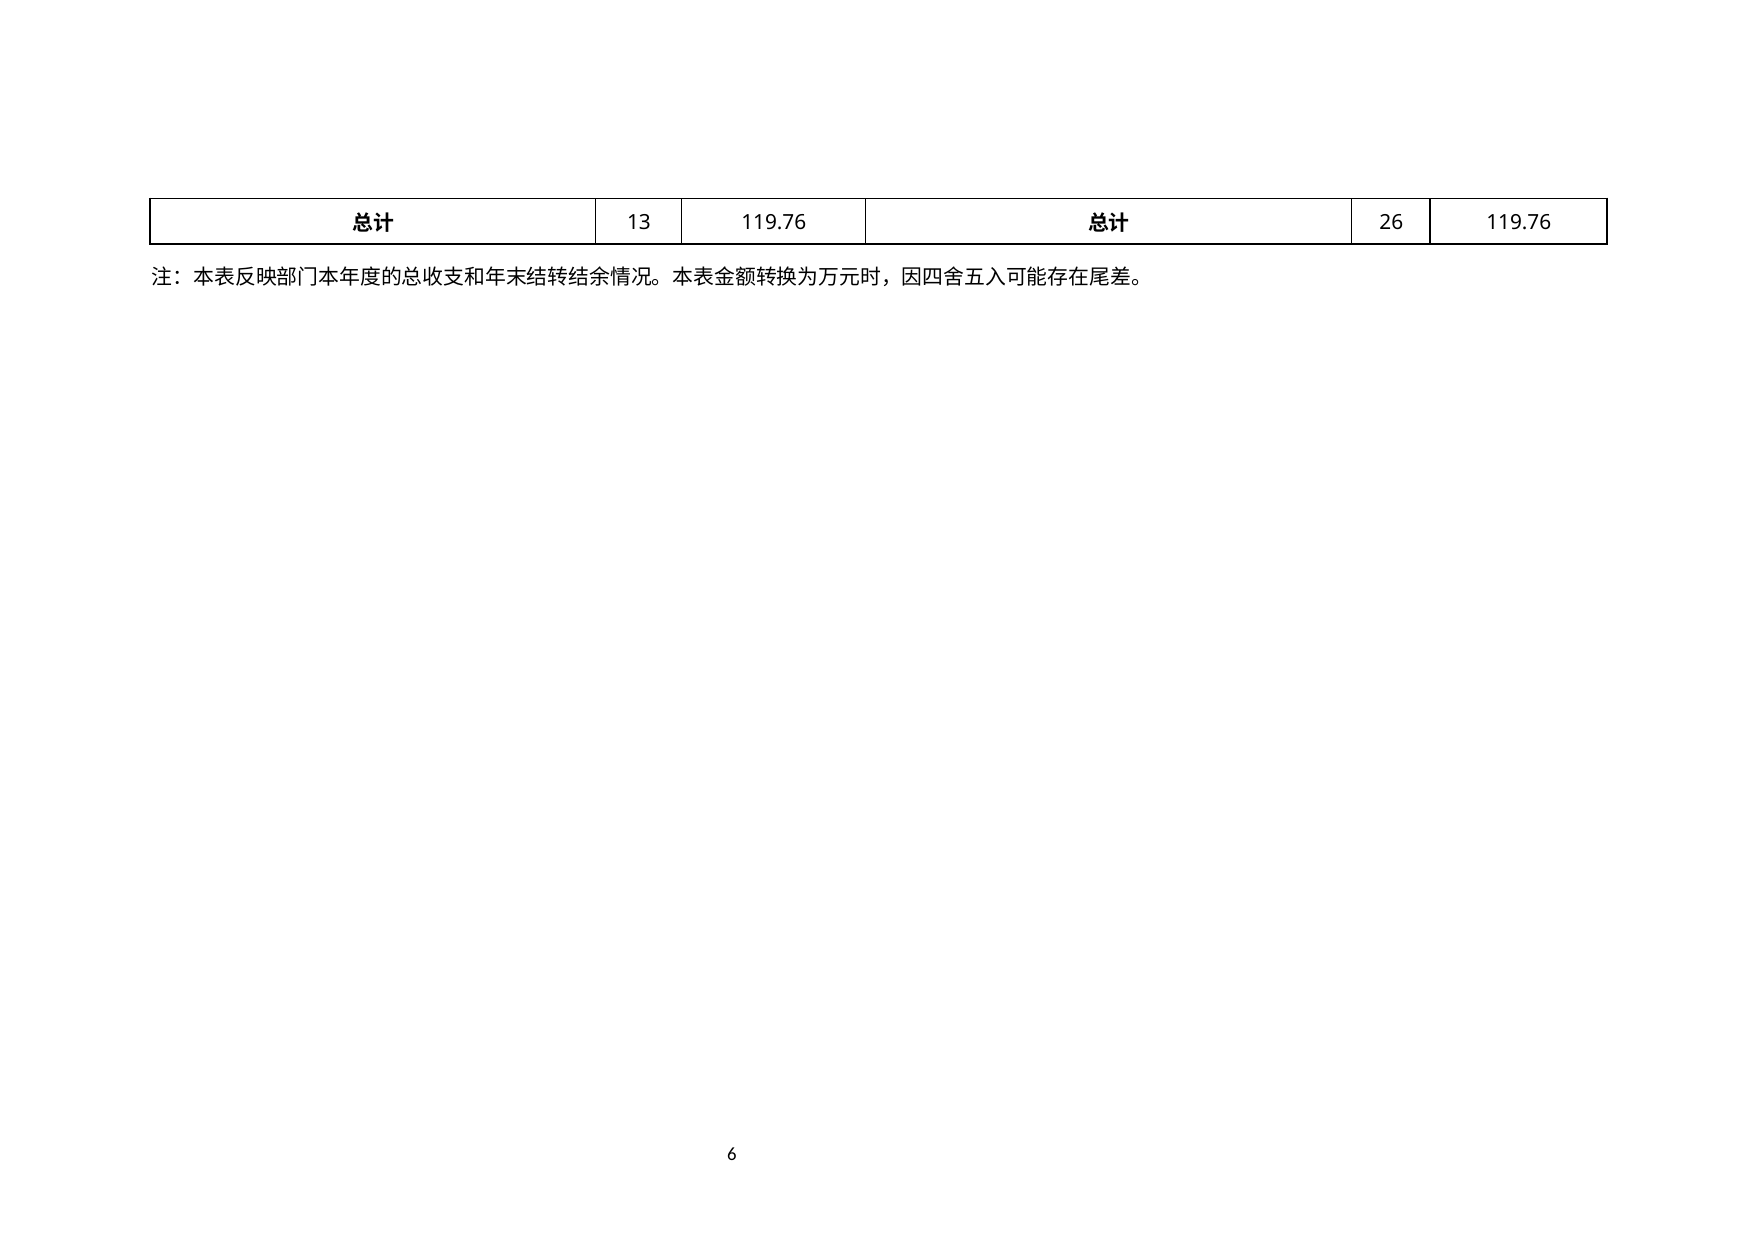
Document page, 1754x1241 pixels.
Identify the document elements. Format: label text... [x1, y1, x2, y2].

table_cell 26 [1352, 199, 1429, 243]
table_cell 13 [596, 199, 681, 243]
table_cell 总计 [151, 199, 595, 243]
table_cell 119.76 [1431, 199, 1606, 243]
table_cell 注：本表反映部门本年度的总收支和年末结转结余情况。本表金额转换为万元时，因四舍五入可能存在尾差。 [150, 245, 1607, 304]
table_cell 总计 [866, 199, 1351, 243]
table_cell 119.76 [682, 199, 865, 243]
